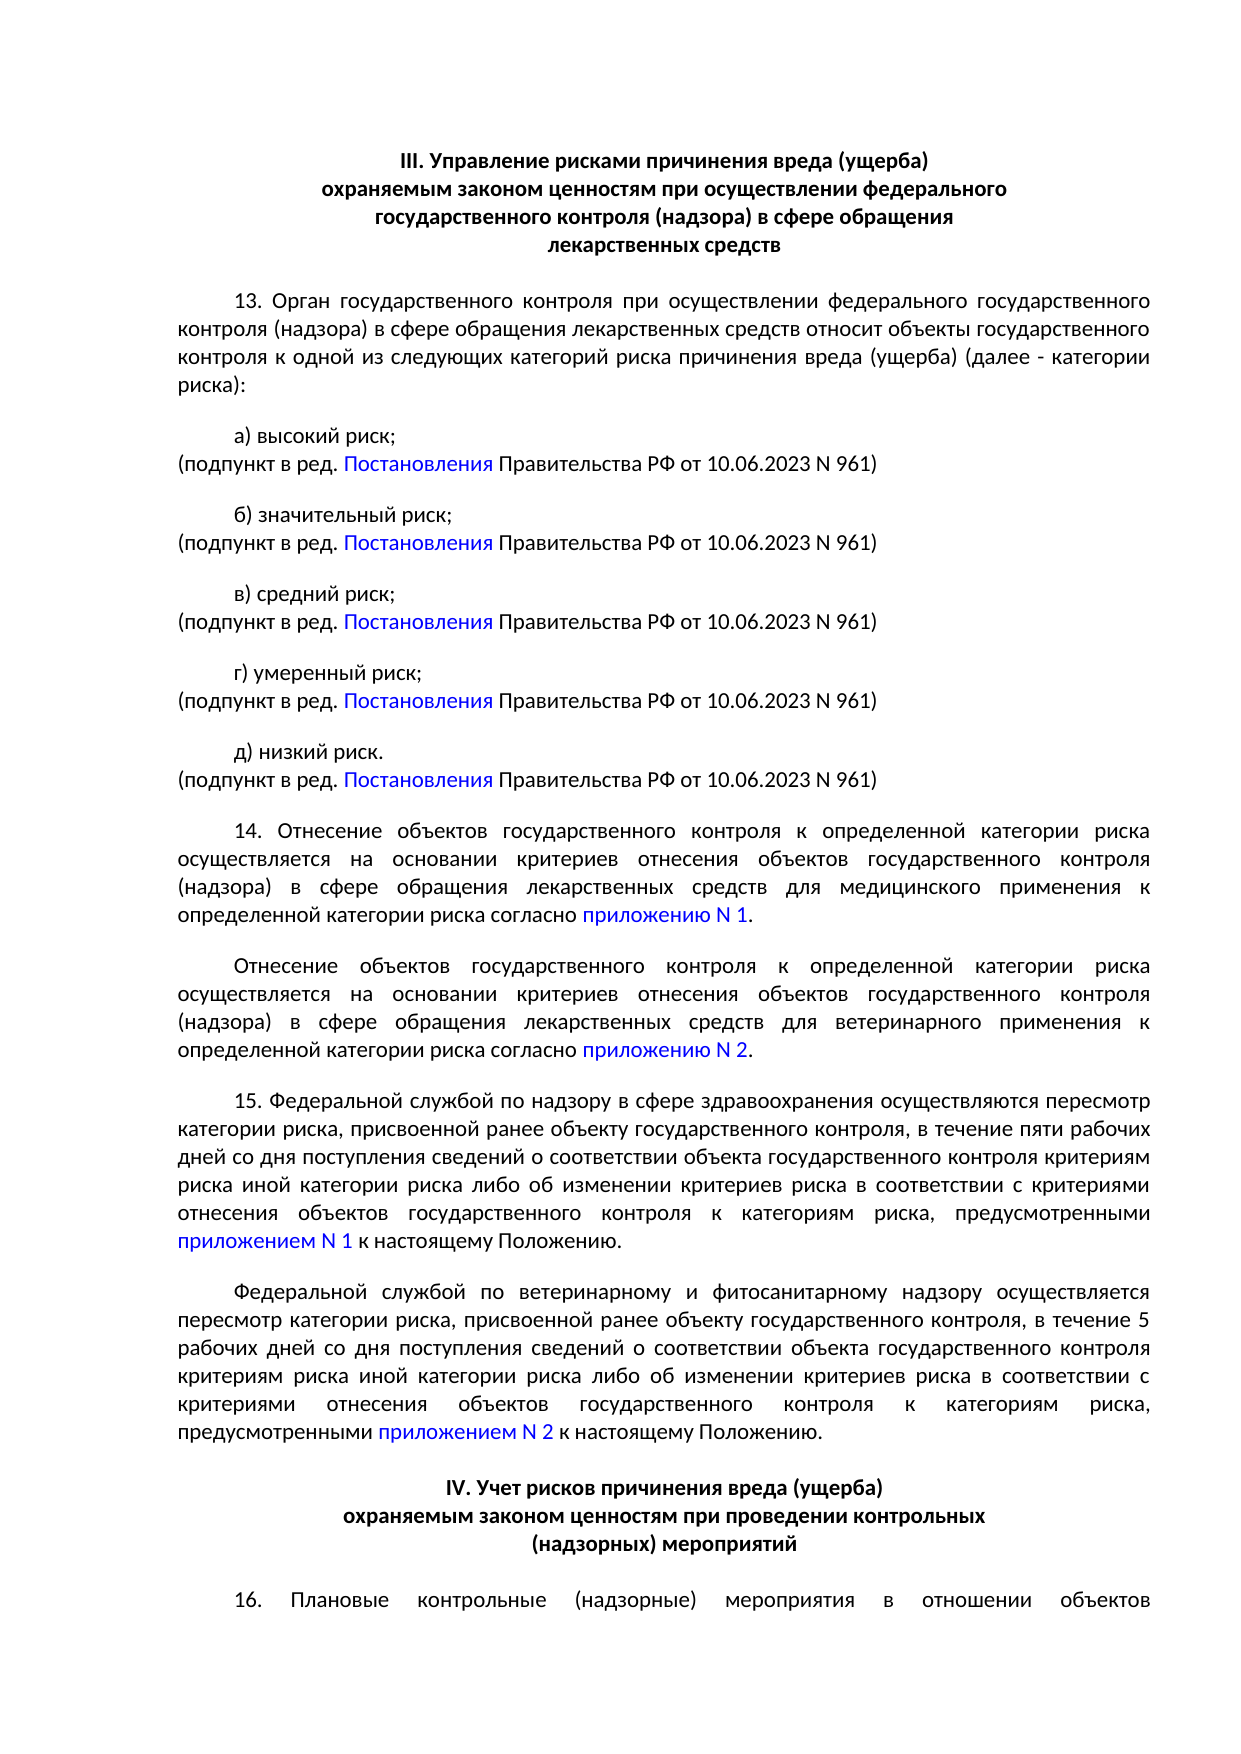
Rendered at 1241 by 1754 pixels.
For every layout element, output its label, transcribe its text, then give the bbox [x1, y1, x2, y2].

text 15. Федеральной службой по надзору в сфере здравоохранения осуществляются пересмотр категории риска, присвоенной ранее объекту государственного контроля, в течение пяти рабочих дней со дня поступления сведений о соответствии объекта государственного контроля критериям риска иной категории риска либо об изменении критериев риска в соответствии с критериями отнесения объектов государственного контроля к категориям риска, предусмотренными приложением N 1 к настоящему Положению. [177, 1086, 1152, 1254]
text (подпункт в ред. Постановления Правительства РФ от 10.06.2023 N 961) [177, 449, 1152, 477]
text (подпункт в ред. Постановления Правительства РФ от 10.06.2023 N 961) [177, 607, 1152, 635]
title IV. Учет рисков причинения вреда (ущерба) [177, 1473, 1152, 1501]
text г) умеренный риск; [177, 658, 1152, 686]
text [177, 1585, 1152, 1613]
text 13. Орган государственного контроля при осуществлении федерального государственного контроля (надзора) в сфере обращения лекарственных средств относит объекты государственного контроля к одной из следующих категорий риска причинения вреда (ущерба) (далее - категории риска): [177, 286, 1152, 398]
title III. Управление рисками причинения вреда (ущерба) [177, 146, 1152, 174]
title охраняемым законом ценностям при осуществлении федерального [177, 174, 1152, 202]
text в) средний риск; [177, 579, 1152, 607]
text б) значительный риск; [177, 500, 1152, 528]
title лекарственных средств [177, 230, 1152, 258]
title государственного контроля (надзора) в сфере обращения [177, 202, 1152, 230]
text (подпункт в ред. Постановления Правительства РФ от 10.06.2023 N 961) [177, 686, 1152, 714]
text Отнесение объектов государственного контроля к определенной категории риска осуществляется на основании критериев отнесения объектов государственного контроля (надзора) в сфере обращения лекарственных средств для ветеринарного применения к определенной категории риска согласно приложению N 2. [177, 951, 1152, 1063]
text а) высокий риск; [177, 421, 1152, 449]
text д) низкий риск. [177, 737, 1152, 765]
text 14. Отнесение объектов государственного контроля к определенной категории риска осуществляется на основании критериев отнесения объектов государственного контроля (надзора) в сфере обращения лекарственных средств для медицинского применения к определенной категории риска согласно приложению N 1. [177, 816, 1152, 928]
text Федеральной службой по ветеринарному и фитосанитарному надзору осуществляется пересмотр категории риска, присвоенной ранее объекту государственного контроля, в течение 5 рабочих дней со дня поступления сведений о соответствии объекта государственного контроля критериям риска иной категории риска либо об изменении критериев риска в соответствии с критериями отнесения объектов государственного контроля к категориям риска, предусмотренными приложением N 2 к настоящему Положению. [177, 1277, 1152, 1445]
title охраняемым законом ценностям при проведении контрольных [177, 1501, 1152, 1529]
text (подпункт в ред. Постановления Правительства РФ от 10.06.2023 N 961) [177, 765, 1152, 793]
title (надзорных) мероприятий [177, 1529, 1152, 1557]
text (подпункт в ред. Постановления Правительства РФ от 10.06.2023 N 961) [177, 528, 1152, 556]
